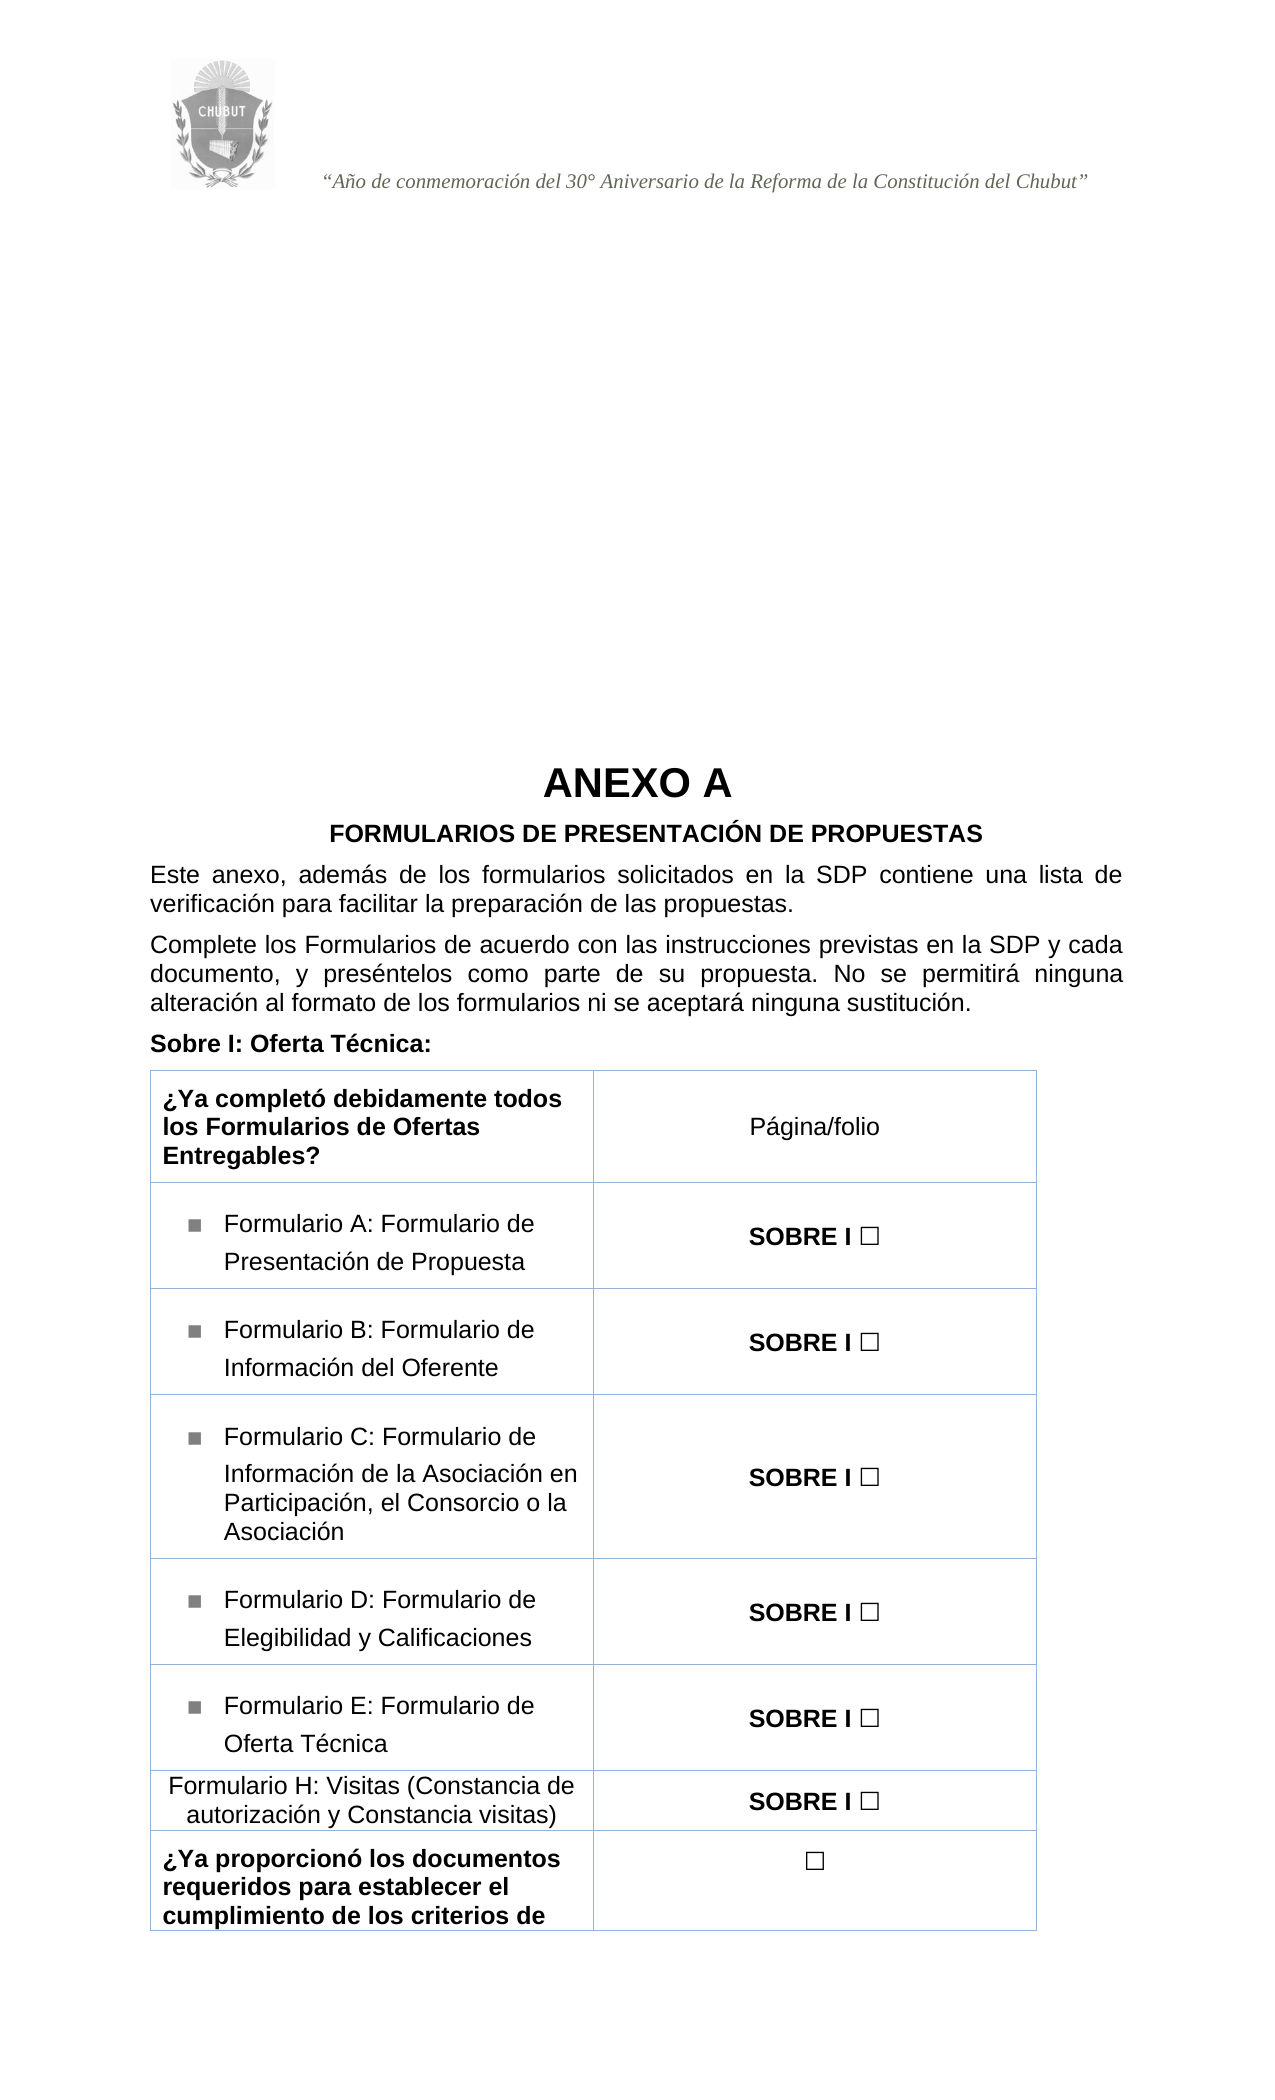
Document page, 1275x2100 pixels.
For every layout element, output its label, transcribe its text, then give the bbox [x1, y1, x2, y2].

table_cell Formulario E: Formulario de Oferta Técnica [151, 1665, 593, 1770]
table_cell Formulario B: Formulario de Información del Oferente [151, 1289, 593, 1394]
table_cell SOBRE I ☐ [594, 1771, 1036, 1830]
text ANEXO A [150, 758, 1125, 806]
table_cell Formulario H: Visitas (Constancia de autorización y Constancia visitas) [151, 1771, 593, 1830]
subtitle FORMULARIOS DE PRESENTACIÓN DE PROPUESTAS [150, 819, 1125, 847]
table_cell SOBRE I ☐ [594, 1183, 1036, 1288]
table_header ¿Ya completó debidamente todos los Formularios de Ofertas Entregables? [151, 1071, 593, 1182]
table_cell Formulario D: Formulario de Elegibilidad y Calificaciones [151, 1559, 593, 1664]
table_cell SOBRE I ☐ [594, 1665, 1036, 1770]
table_cell ☐ [594, 1831, 1036, 1930]
table_cell Formulario A: Formulario de Presentación de Propuesta [151, 1183, 593, 1288]
table_cell ¿Ya proporcionó los documentos requeridos para establecer el cumplimiento de los criterios de evaluación? [151, 1831, 593, 1930]
picture [170, 59, 274, 189]
text Sobre I: Oferta Técnica: [150, 1029, 1125, 1057]
table_cell SOBRE I ☐ [594, 1289, 1036, 1394]
table_cell SOBRE I ☐ [594, 1395, 1036, 1558]
table_cell Formulario C: Formulario de Información de la Asociación en Participación, el Consorcio o la Asociación [151, 1395, 593, 1558]
table_cell SOBRE I ☐ [594, 1559, 1036, 1664]
text Complete los Formularios de acuerdo con las instrucciones previstas en la SDP y cada documento, y preséntelos como parte de su propuesta. No se permitirá ninguna alteración al formato de los formularios ni se aceptará ninguna sustitución. [150, 930, 1125, 1016]
text Este anexo, además de los formularios solicitados en la SDP contiene una lista de verificación para facilitar la preparación de las propuestas. [150, 860, 1125, 917]
table_header Página/folio [594, 1071, 1036, 1182]
